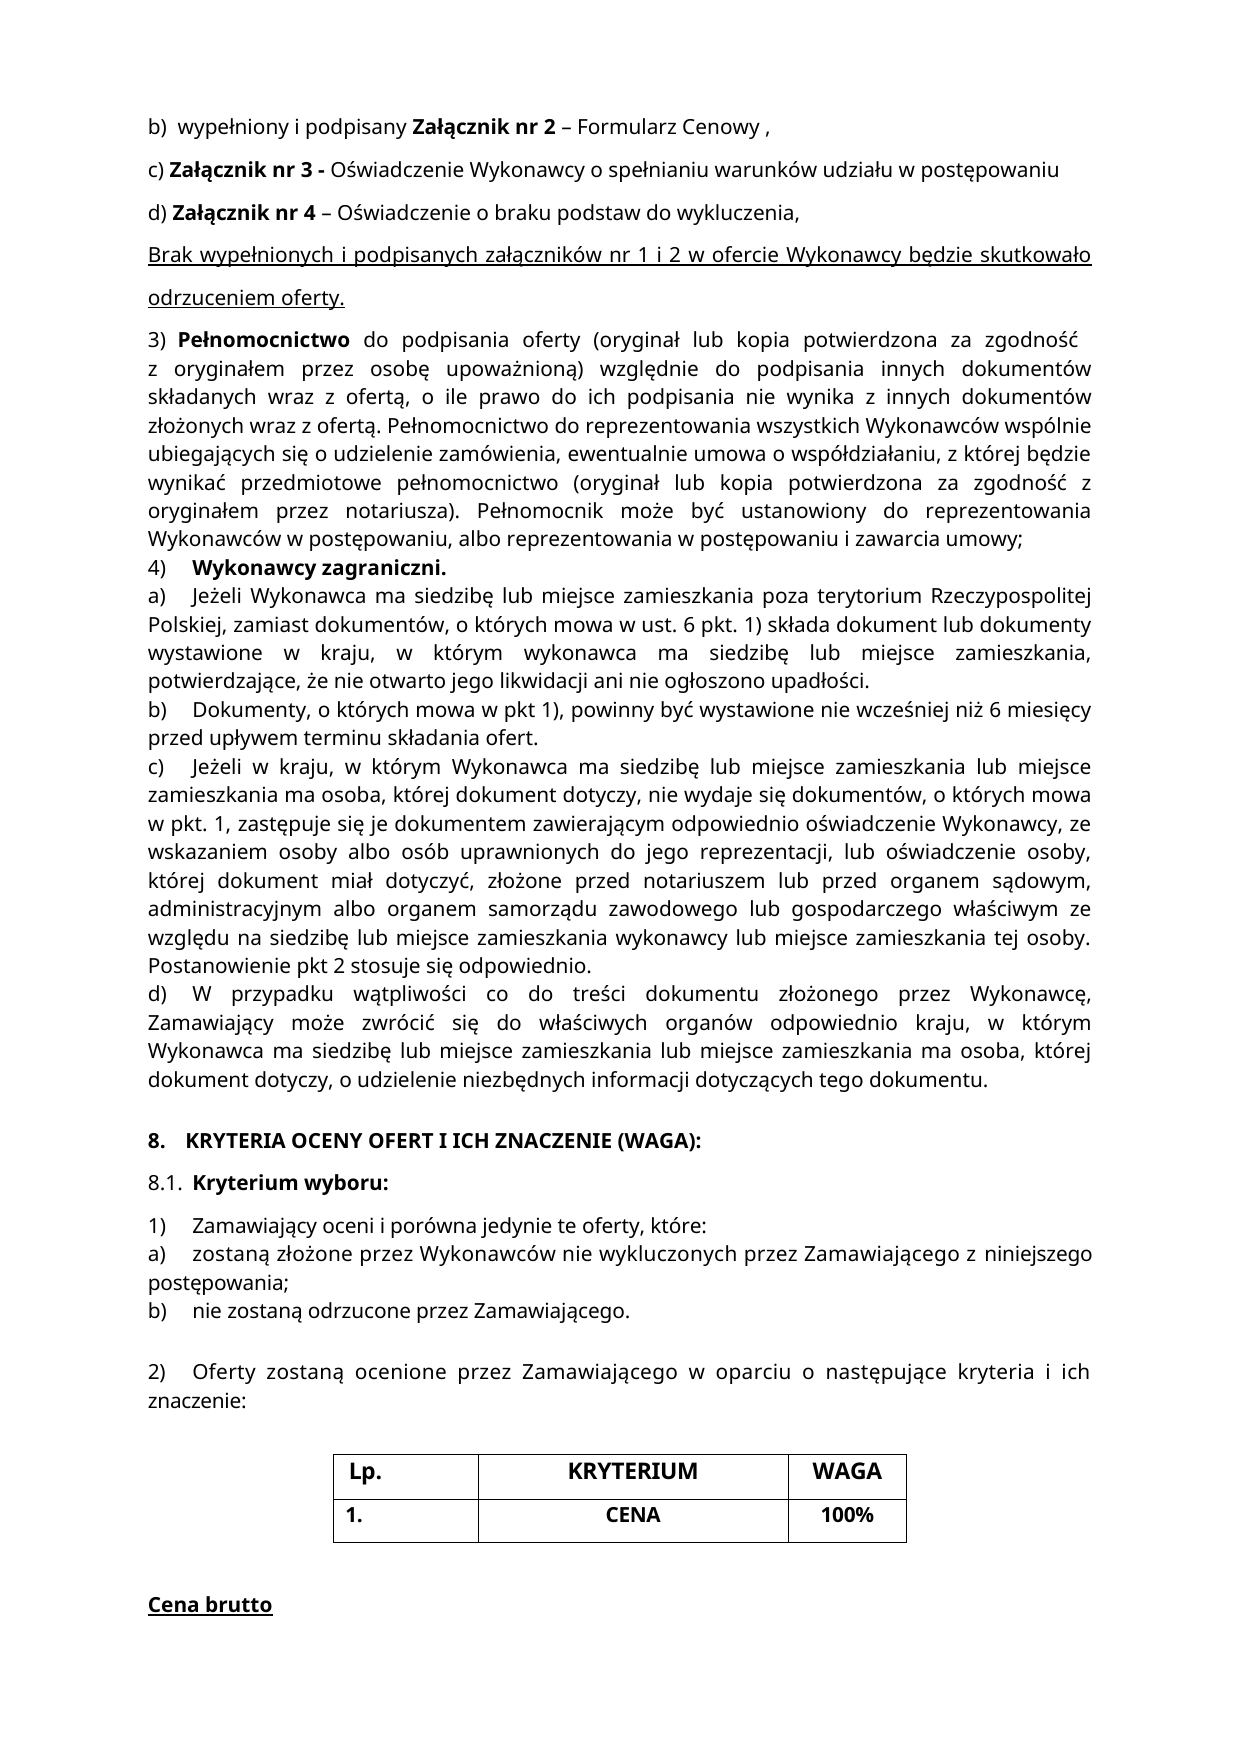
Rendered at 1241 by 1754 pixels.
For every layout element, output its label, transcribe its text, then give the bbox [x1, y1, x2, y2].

text b) wypełniony i podpisany Załącznik nr 2 – Formularz Cenowy , [148, 112, 1093, 141]
list W przypadku wątpliwości co do treści dokumentu złożonego przez Wykonawcę, Zamawiający może zwrócić się do właściwych organów odpowiednio kraju, w którym Wykonawca ma siedzibę lub miejsce zamieszkania lub miejsce zamieszkania ma osoba, której dokument dotyczy, o udzielenie niezbędnych informacji dotyczących tego dokumentu. [148, 979, 1093, 1093]
table_header Lp. [334, 1455, 478, 1499]
text d) Załącznik nr 4 – Oświadczenie o braku podstaw do wykluczenia, [148, 198, 1093, 226]
text Cena brutto [148, 1590, 1093, 1619]
table_cell 1. [334, 1500, 478, 1542]
table_header KRYTERIUM [479, 1455, 788, 1499]
list Kryterium wyboru: [148, 1168, 1093, 1197]
list Pełnomocnictwo do podpisania oferty (oryginał lub kopia potwierdzona za zgodność z oryginałem przez osobę upoważnioną) względnie do podpisania innych dokumentów składanych wraz z ofertą, o ile prawo do ich podpisania nie wynika z innych dokumentów złożonych wraz z ofertą. Pełnomocnictwo do reprezentowania wszystkich Wykonawców wspólnie ubiegających się o udzielenie zamówienia, ewentualnie umowa o współdziałaniu, z której będzie wynikać przedmiotowe pełnomocnictwo (oryginał lub kopia potwierdzona za zgodność z oryginałem przez notariusza). Pełnomocnik może być ustanowiony do reprezentowania Wykonawców w postępowaniu, albo reprezentowania w postępowaniu i zawarcia umowy; [148, 325, 1093, 553]
list zostaną złożone przez Wykonawców nie wykluczonych przez Zamawiającego z niniejszego postępowania; [148, 1239, 1093, 1296]
list KRYTERIA OCENY OFERT I ICH ZNACZENIE (WAGA): [148, 1126, 1093, 1154]
text c) Załącznik nr 3 - Oświadczenie Wykonawcy o spełnianiu warunków udziału w postępowaniu [148, 155, 1093, 183]
list nie zostaną odrzucone przez Zamawiającego. [148, 1296, 1093, 1325]
list Zamawiający oceni i porówna jedynie te oferty, które: [148, 1211, 1093, 1239]
text Brak wypełnionych i podpisanych załączników nr 1 i 2 w ofercie Wykonawcy będzie skutkowało odrzuceniem oferty. [148, 240, 1093, 311]
list Dokumenty, o których mowa w pkt 1), powinny być wystawione nie wcześniej niż 6 miesięcy przed upływem terminu składania ofert. [148, 695, 1093, 752]
table_cell CENA [479, 1500, 788, 1542]
list Wykonawcy zagraniczni. [148, 553, 1093, 581]
list Oferty zostaną ocenione przez Zamawiającego w oparciu o następujące kryteria i ich znaczenie: [148, 1357, 1093, 1414]
table_header WAGA [789, 1455, 906, 1499]
list Jeżeli Wykonawca ma siedzibę lub miejsce zamieszkania poza terytorium Rzeczypospolitej Polskiej, zamiast dokumentów, o których mowa w ust. 6 pkt. 1) składa dokument lub dokumenty wystawione w kraju, w którym wykonawca ma siedzibę lub miejsce zamieszkania, potwierdzające, że nie otwarto jego likwidacji ani nie ogłoszono upadłości. [148, 581, 1093, 695]
list Jeżeli w kraju, w którym Wykonawca ma siedzibę lub miejsce zamieszkania lub miejsce zamieszkania ma osoba, której dokument dotyczy, nie wydaje się dokumentów, o których mowa w pkt. 1, zastępuje się je dokumentem zawierającym odpowiednio oświadczenie Wykonawcy, ze wskazaniem osoby albo osób uprawnionych do jego reprezentacji, lub oświadczenie osoby, której dokument miał dotyczyć, złożone przed notariuszem lub przed organem sądowym, administracyjnym albo organem samorządu zawodowego lub gospodarczego właściwym ze względu na siedzibę lub miejsce zamieszkania wykonawcy lub miejsce zamieszkania tej osoby. Postanowienie pkt 2 stosuje się odpowiednio. [148, 752, 1093, 979]
table_cell 100% [789, 1500, 906, 1542]
